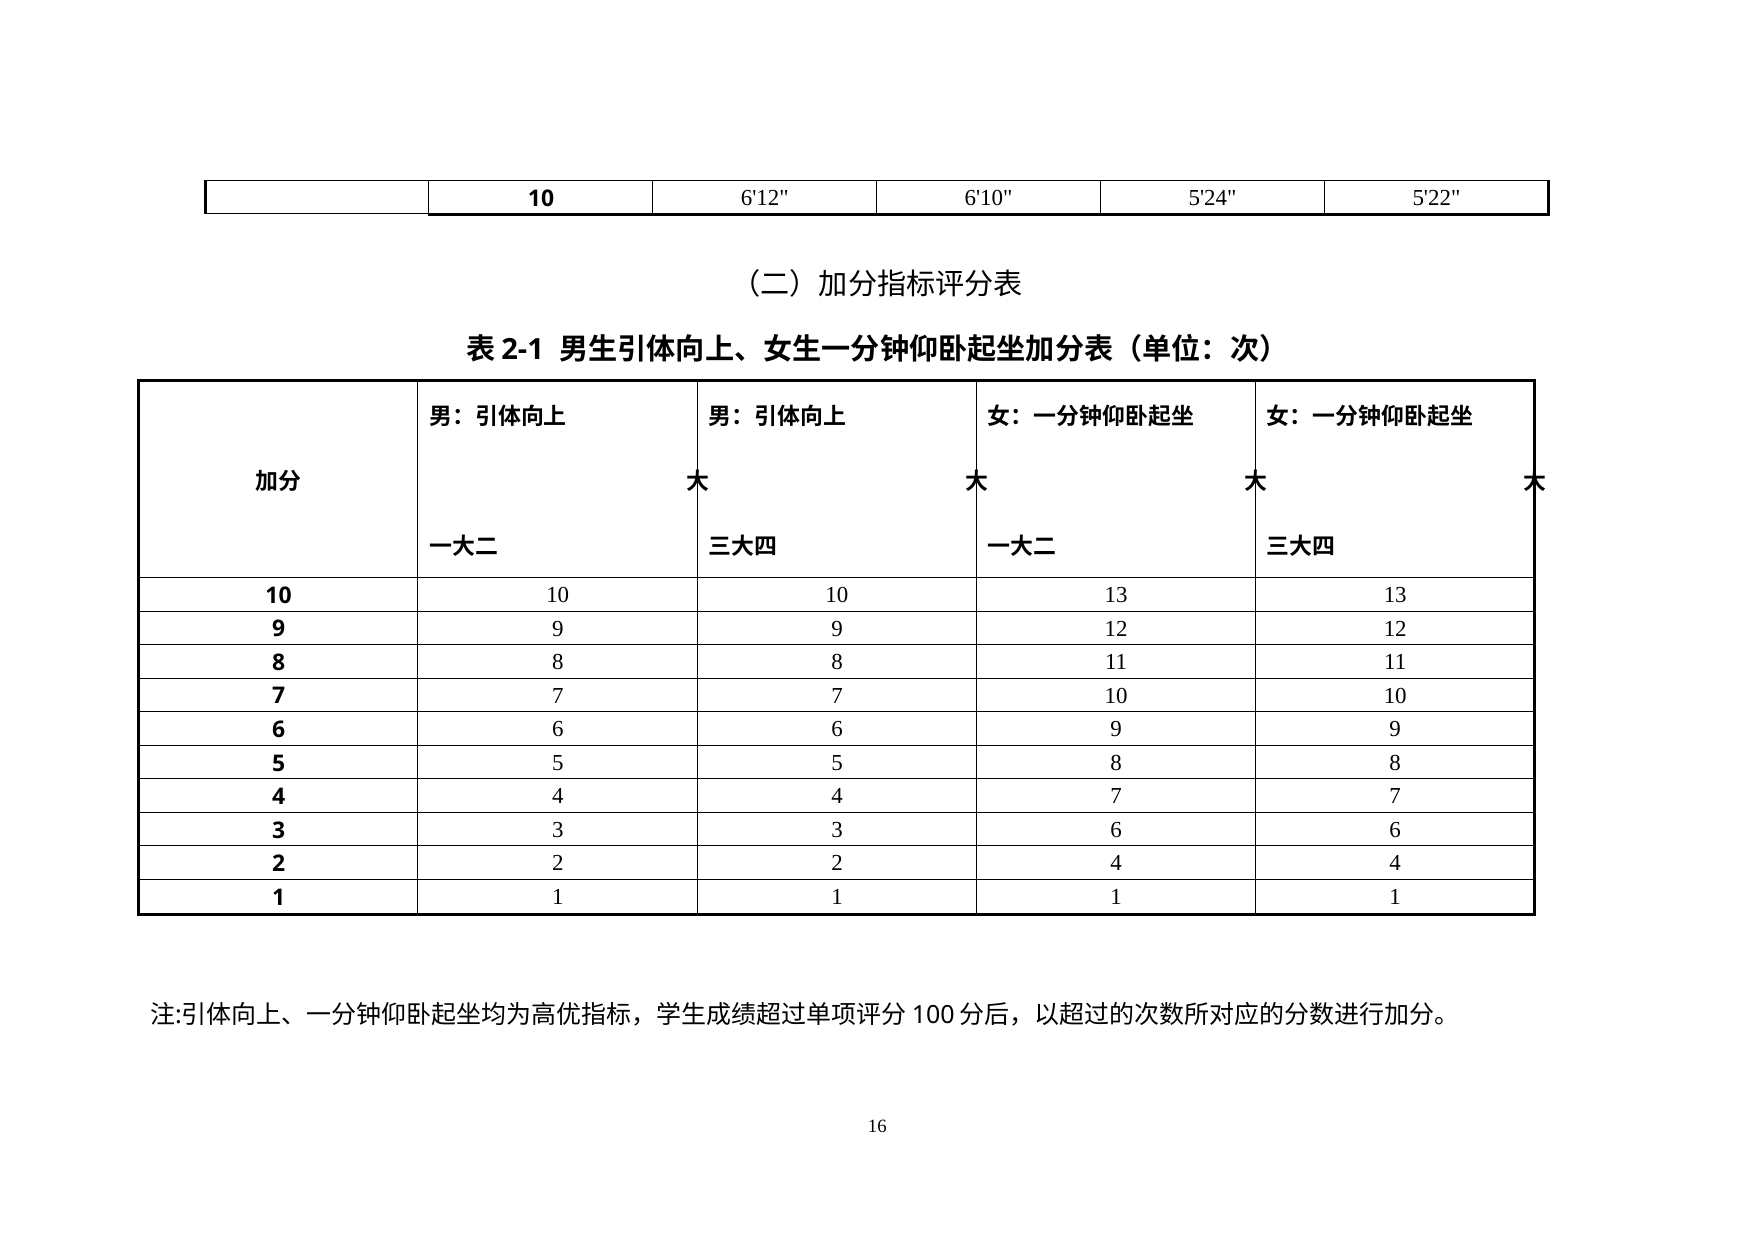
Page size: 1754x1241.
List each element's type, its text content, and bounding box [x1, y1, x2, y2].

table_cell 9 [698, 612, 976, 644]
table_cell 8 [698, 645, 976, 678]
table_cell 5 [698, 746, 976, 778]
table_cell 4 [698, 779, 976, 812]
table_cell 10 [429, 181, 652, 213]
table_cell 1 [140, 880, 417, 912]
table_cell 5'22" [1325, 181, 1547, 213]
table_header 女：一分钟仰卧起坐 大三大四 [1256, 382, 1533, 577]
table_cell 6'12" [653, 181, 876, 213]
table_cell 7 [698, 679, 976, 711]
table_cell 10 [140, 578, 417, 611]
table_cell 13 [1256, 578, 1533, 611]
table_cell 4 [977, 846, 1255, 879]
table_cell 4 [140, 779, 417, 812]
table_cell 11 [977, 645, 1255, 678]
table_cell 1 [698, 880, 976, 912]
table_cell 2 [140, 846, 417, 879]
table_cell 5 [140, 746, 417, 778]
table_cell 7 [1256, 779, 1533, 812]
table_cell 7 [418, 679, 697, 711]
table_cell 2 [698, 846, 976, 879]
table_header 男：引体向上 大三大四 [698, 382, 976, 577]
table_cell 6 [977, 813, 1255, 845]
table_cell 10 [698, 578, 976, 611]
table_cell 6 [140, 712, 417, 745]
table_cell 8 [140, 645, 417, 678]
table_cell 2 [418, 846, 697, 879]
table_cell 8 [977, 746, 1255, 778]
table_cell 6'10" [877, 181, 1100, 213]
table_cell 8 [1256, 746, 1533, 778]
table_cell 7 [140, 679, 417, 711]
table_cell 4 [1256, 846, 1533, 879]
table_header 加分 [140, 382, 417, 577]
table_cell 12 [977, 612, 1255, 644]
table_cell 5'24" [1101, 181, 1324, 213]
table_cell 9 [418, 612, 697, 644]
table_cell 9 [977, 712, 1255, 745]
table_cell 7 [977, 779, 1255, 812]
table_cell 12 [1256, 612, 1533, 644]
table_cell 5 [418, 746, 697, 778]
table_cell 1 [1256, 880, 1533, 912]
table_cell 11 [1256, 645, 1533, 678]
table_cell 13 [977, 578, 1255, 611]
table_cell 8 [418, 645, 697, 678]
text （二）加分指标评分表 [150, 249, 1604, 314]
table_cell 9 [1256, 712, 1533, 745]
table_cell 3 [140, 813, 417, 845]
table_cell 10 [977, 679, 1255, 711]
table_cell 6 [698, 712, 976, 745]
table_cell 3 [418, 813, 697, 845]
table_cell 6 [418, 712, 697, 745]
text 注:引体向上、一分钟仰卧起坐均为高优指标，学生成绩超过单项评分100分后，以超过的次数所对应的分数进行加分。 [150, 981, 1604, 1046]
table_cell 10 [418, 578, 697, 611]
table_cell 4 [418, 779, 697, 812]
table_cell 6 [1256, 813, 1533, 845]
text 表2-1 男生引体向上、女生一分钟仰卧起坐加分表（单位：次） [150, 314, 1604, 379]
table_header 男：引体向上 大一大二 [418, 382, 697, 577]
table_cell 9 [140, 612, 417, 644]
table_cell 10 [1256, 679, 1533, 711]
table_cell 1 [977, 880, 1255, 912]
table_header 女：一分钟仰卧起坐 大一大二 [977, 382, 1255, 577]
table_cell 1 [418, 880, 697, 912]
table_cell 3 [698, 813, 976, 845]
